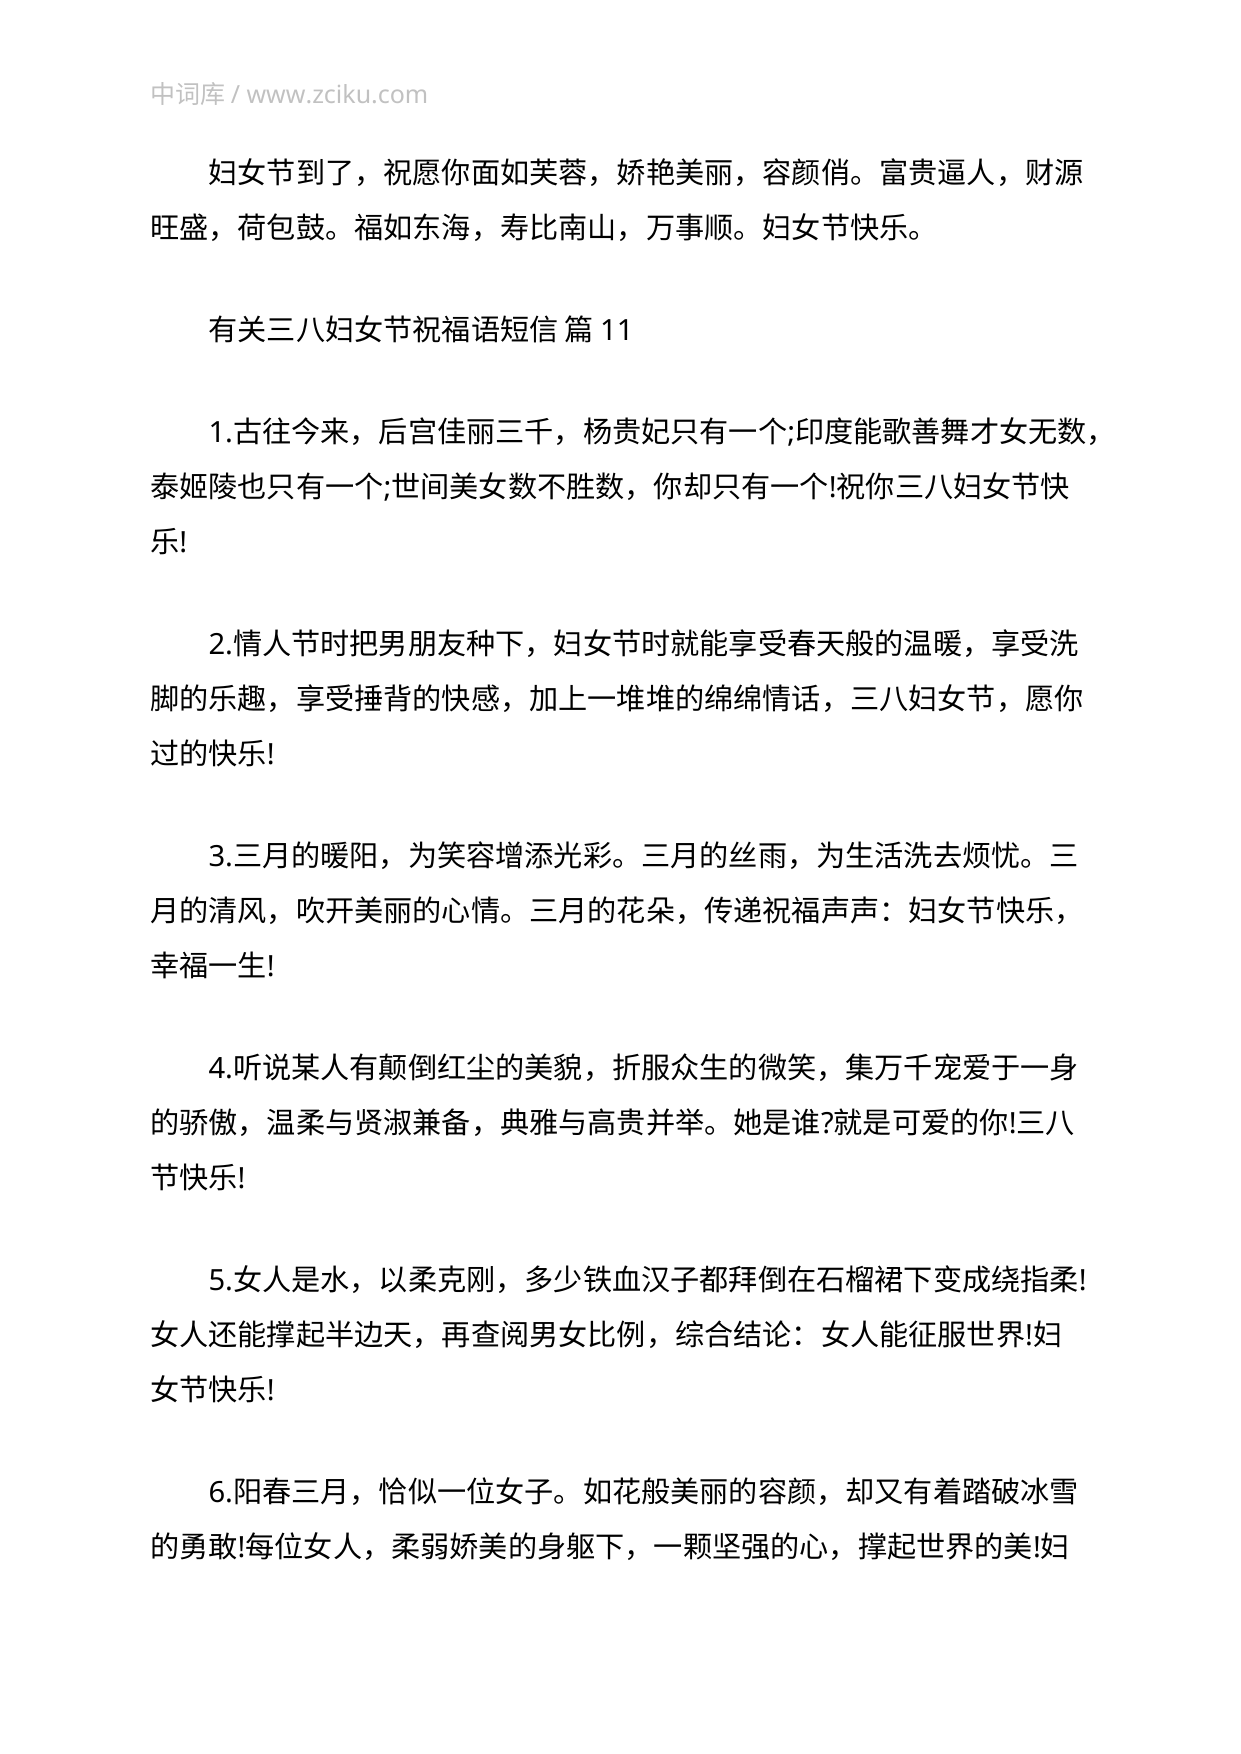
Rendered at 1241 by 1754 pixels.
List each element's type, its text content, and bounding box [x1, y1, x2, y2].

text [150, 1468, 1090, 1566]
text 5.女人是水，以柔克刚，多少铁血汉子都拜倒在石榴裙下变成绕指柔!女人还能撑起半边天，再查阅男女比例，综合结论：女人能征服世界!妇女节快乐! [150, 1256, 1090, 1409]
text 3.三月的暖阳，为笑容增添光彩。三月的丝雨，为生活洗去烦忧。三月的清风，吹开美丽的心情。三月的花朵，传递祝福声声：妇女节快乐，幸福一生! [150, 832, 1090, 985]
text 有关三八妇女节祝福语短信 篇11 [150, 307, 1090, 349]
text 妇女节到了，祝愿你面如芙蓉，娇艳美丽，容颜俏。富贵逼人，财源旺盛，荷包鼓。福如东海，寿比南山，万事顺。妇女节快乐。 [150, 150, 1090, 247]
text 2.情人节时把男朋友种下，妇女节时就能享受春天般的温暖，享受洗脚的乐趣，享受捶背的快感，加上一堆堆的绵绵情话，三八妇女节，愿你过的快乐! [150, 621, 1090, 773]
text 1.古往今来，后宫佳丽三千，杨贵妃只有一个;印度能歌善舞才女无数，泰姬陵也只有一个;世间美女数不胜数，你却只有一个!祝你三八妇女节快乐! [150, 409, 1090, 561]
text 4.听说某人有颠倒红尘的美貌，折服众生的微笑，集万千宠爱于一身的骄傲，温柔与贤淑兼备，典雅与高贵并举。她是谁?就是可爱的你!三八节快乐! [150, 1044, 1090, 1197]
